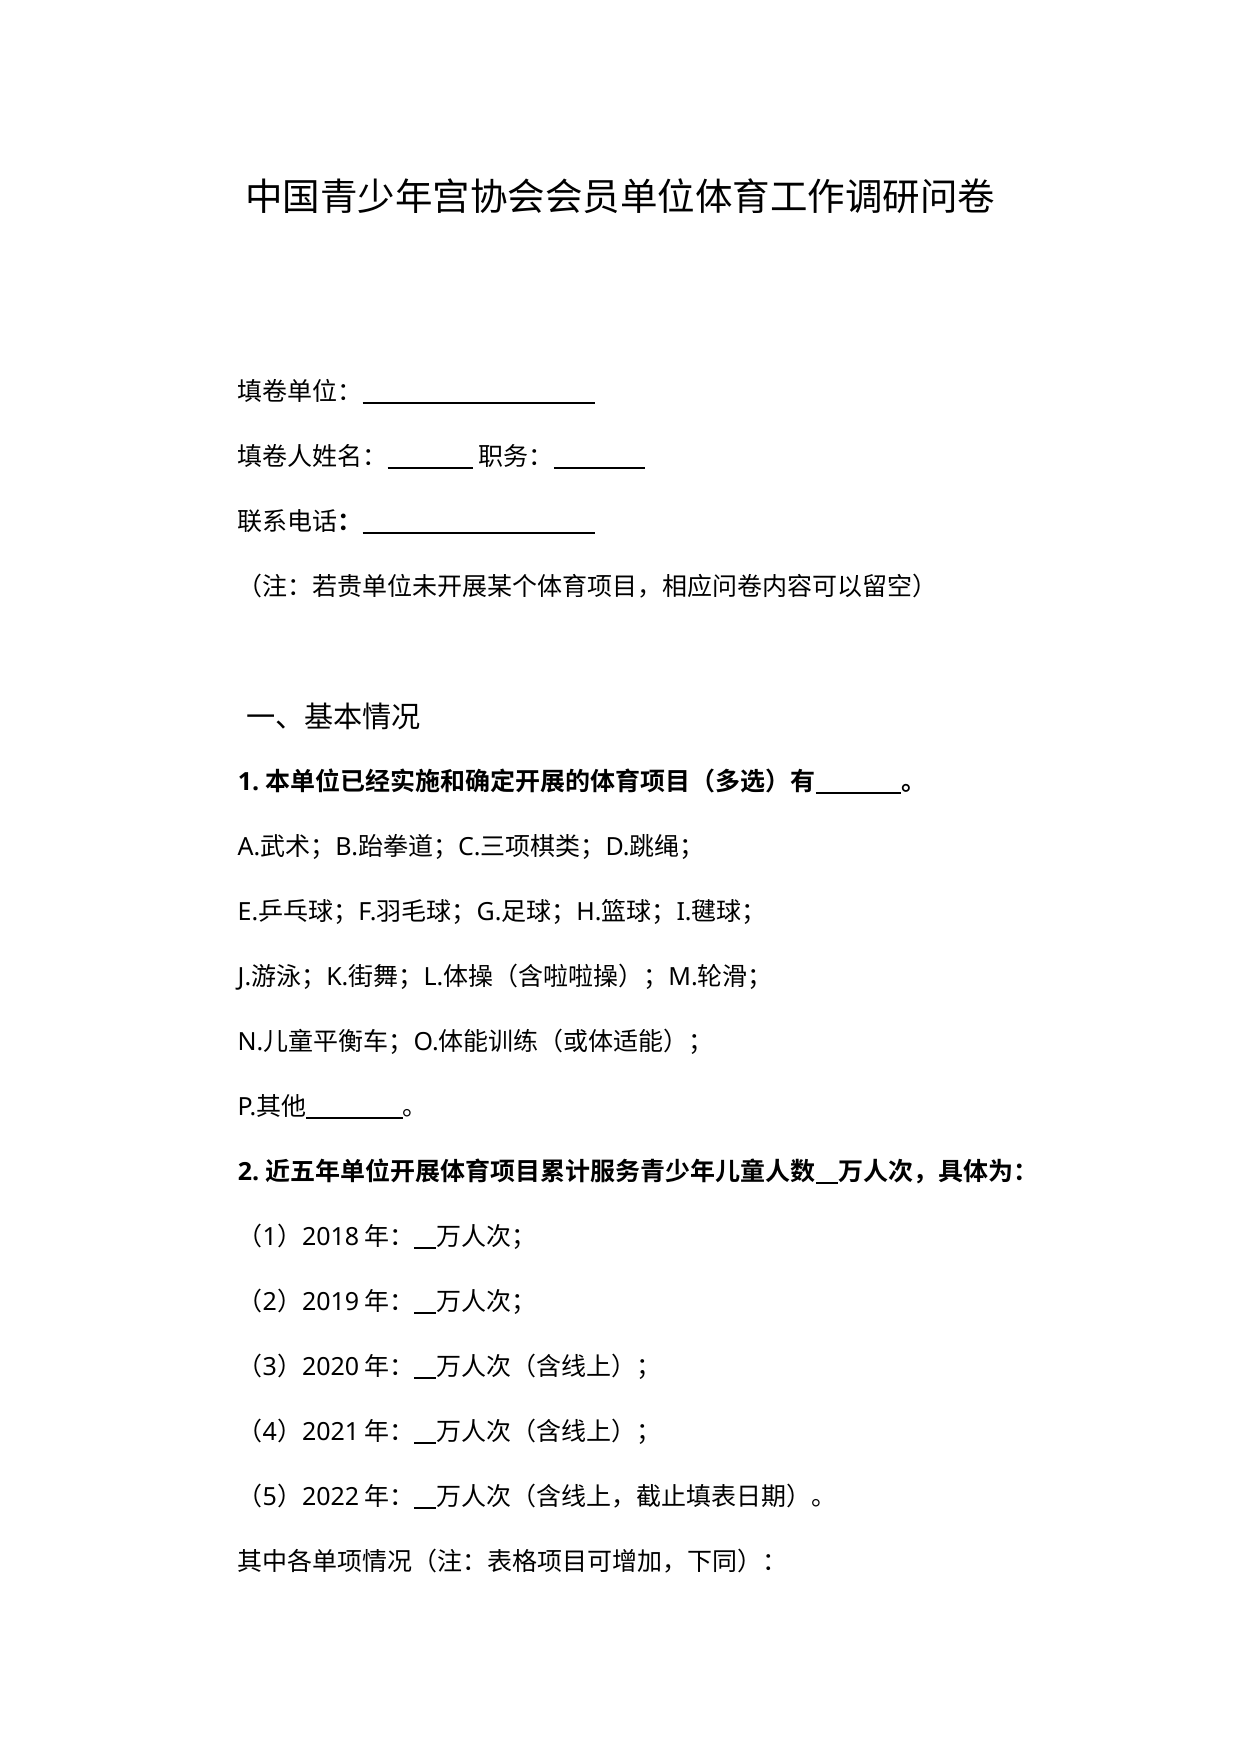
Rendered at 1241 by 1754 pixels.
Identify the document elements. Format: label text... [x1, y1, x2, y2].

text 联系电话： [187, 487, 1053, 552]
text N.儿童平衡车；O.体能训练（或体适能）； [187, 1007, 1053, 1072]
text 2. 近五年单位开展体育项目累计服务青少年儿童人数 万人次，具体为： [187, 1137, 1053, 1202]
text J.游泳；K.街舞；L.体操（含啦啦操）；M.轮滑； [187, 942, 1053, 1007]
text （3）2020年： 万人次（含线上）； [187, 1332, 1053, 1397]
text P.其他 。 [187, 1072, 1053, 1137]
text 其中各单项情况（注：表格项目可增加，下同）： [187, 1527, 1053, 1592]
text E.乒乓球；F.羽毛球；G.足球；H.篮球；I.毽球； [187, 877, 1053, 942]
text （注：若贵单位未开展某个体育项目，相应问卷内容可以留空） [187, 552, 1053, 617]
text 填卷单位： [187, 357, 1053, 422]
text 一、基本情况 [187, 682, 1053, 747]
text 填卷人姓名： 职务： [187, 422, 1053, 487]
text （4）2021年： 万人次（含线上）； [187, 1397, 1053, 1462]
text 中国青少年宫协会会员单位体育工作调研问卷 [187, 162, 1053, 227]
text （2）2019年： 万人次； [187, 1267, 1053, 1332]
text （5）2022年： 万人次（含线上，截止填表日期）。 [187, 1462, 1053, 1527]
text A.武术；B.跆拳道；C.三项棋类；D.跳绳； [187, 812, 1053, 877]
text 1. 本单位已经实施和确定开展的体育项目（多选）有 。 [187, 747, 1053, 812]
text （1）2018年： 万人次； [187, 1202, 1053, 1267]
